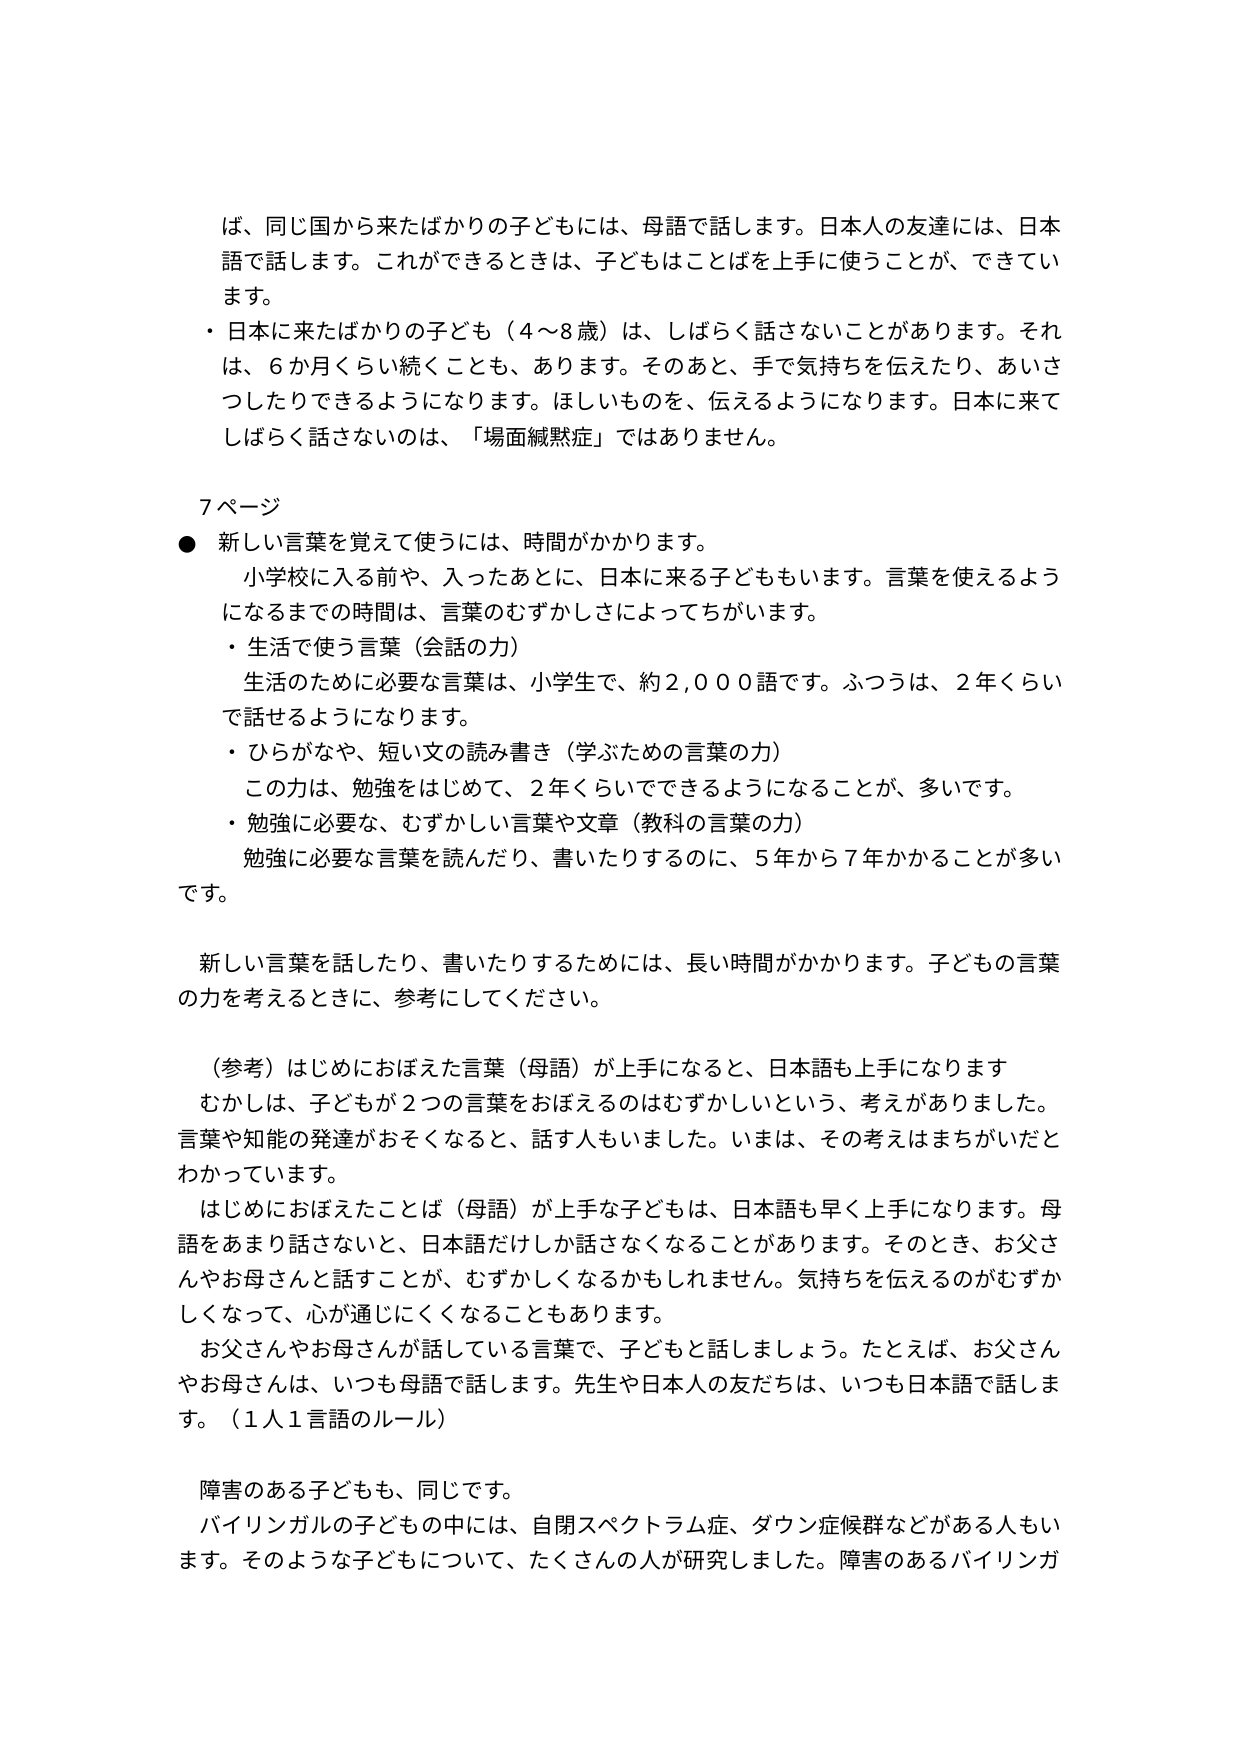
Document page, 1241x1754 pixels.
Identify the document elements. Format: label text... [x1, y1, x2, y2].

text はじめにおぼえたことば（母語）が上手な子どもは、日本語も早く上手になります。母語をあまり話さないと、日本語だけしか話さなくなることがあります。そのとき、お父さんやお母さんと話すことが、むずかしくなるかもしれません。気持ちを伝えるのがむずかしくなって、心が通じにくくなることもあります。 [177, 1190, 1063, 1331]
text 勉強に必要な言葉を読んだり、書いたりするのに、５年から７年かかることが多いです。 [177, 839, 1063, 909]
text この力は、勉強をはじめて、２年くらいでできるようになることが、多いです。 [177, 769, 1063, 804]
text ・ ひらがなや、短い文の読み書き（学ぶための言葉の力） [177, 734, 1063, 769]
text 生活のために必要な言葉は、小学生で、約２,０００語です。ふつうは、２年くらいで話せるようになります。 [221, 663, 1063, 734]
text （参考）はじめにおぼえた言葉（母語）が上手になると、日本語も上手になります [177, 1050, 1063, 1085]
text 新しい言葉を話したり、書いたりするためには、長い時間がかかります。子どもの言葉の力を考えるときに、参考にしてください。 [177, 944, 1063, 1014]
text 7ページ [177, 488, 1063, 523]
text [199, 207, 1063, 312]
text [177, 1506, 1063, 1576]
text ● 新しい言葉を覚えて使うには、時間がかかります。 [177, 523, 1063, 558]
text ・ 勉強に必要な、むずかしい言葉や文章（教科の言葉の力） [177, 804, 1063, 839]
text 小学校に入る前や、入ったあとに、日本に来る子どももいます。言葉を使えるようになるまでの時間は、言葉のむずかしさによってちがいます。 [221, 558, 1063, 628]
text ・ 日本に来たばかりの子ども（４～8歳）は、しばらく話さないことがあります。それは、６か月くらい続くことも、あります。そのあと、手で気持ちを伝えたり、あいさつしたりできるようになります。ほしいものを、伝えるようになります。日本に来てしばらく話さないのは、「場面緘黙症」ではありません。 [199, 312, 1063, 453]
text 障害のある子どもも、同じです。 [177, 1471, 1063, 1506]
text ・ 生活で使う言葉（会話の力） [177, 628, 1063, 663]
text むかしは、子どもが２つの言葉をおぼえるのはむずかしいという、考えがありました。言葉や知能の発達がおそくなると、話す人もいました。いまは、その考えはまちがいだとわかっています。 [177, 1085, 1063, 1190]
text お父さんやお母さんが話している言葉で、子どもと話しましょう。たとえば、お父さんやお母さんは、いつも母語で話します。先生や日本人の友だちは、いつも日本語で話します。（１人１言語のルール） [177, 1331, 1063, 1436]
